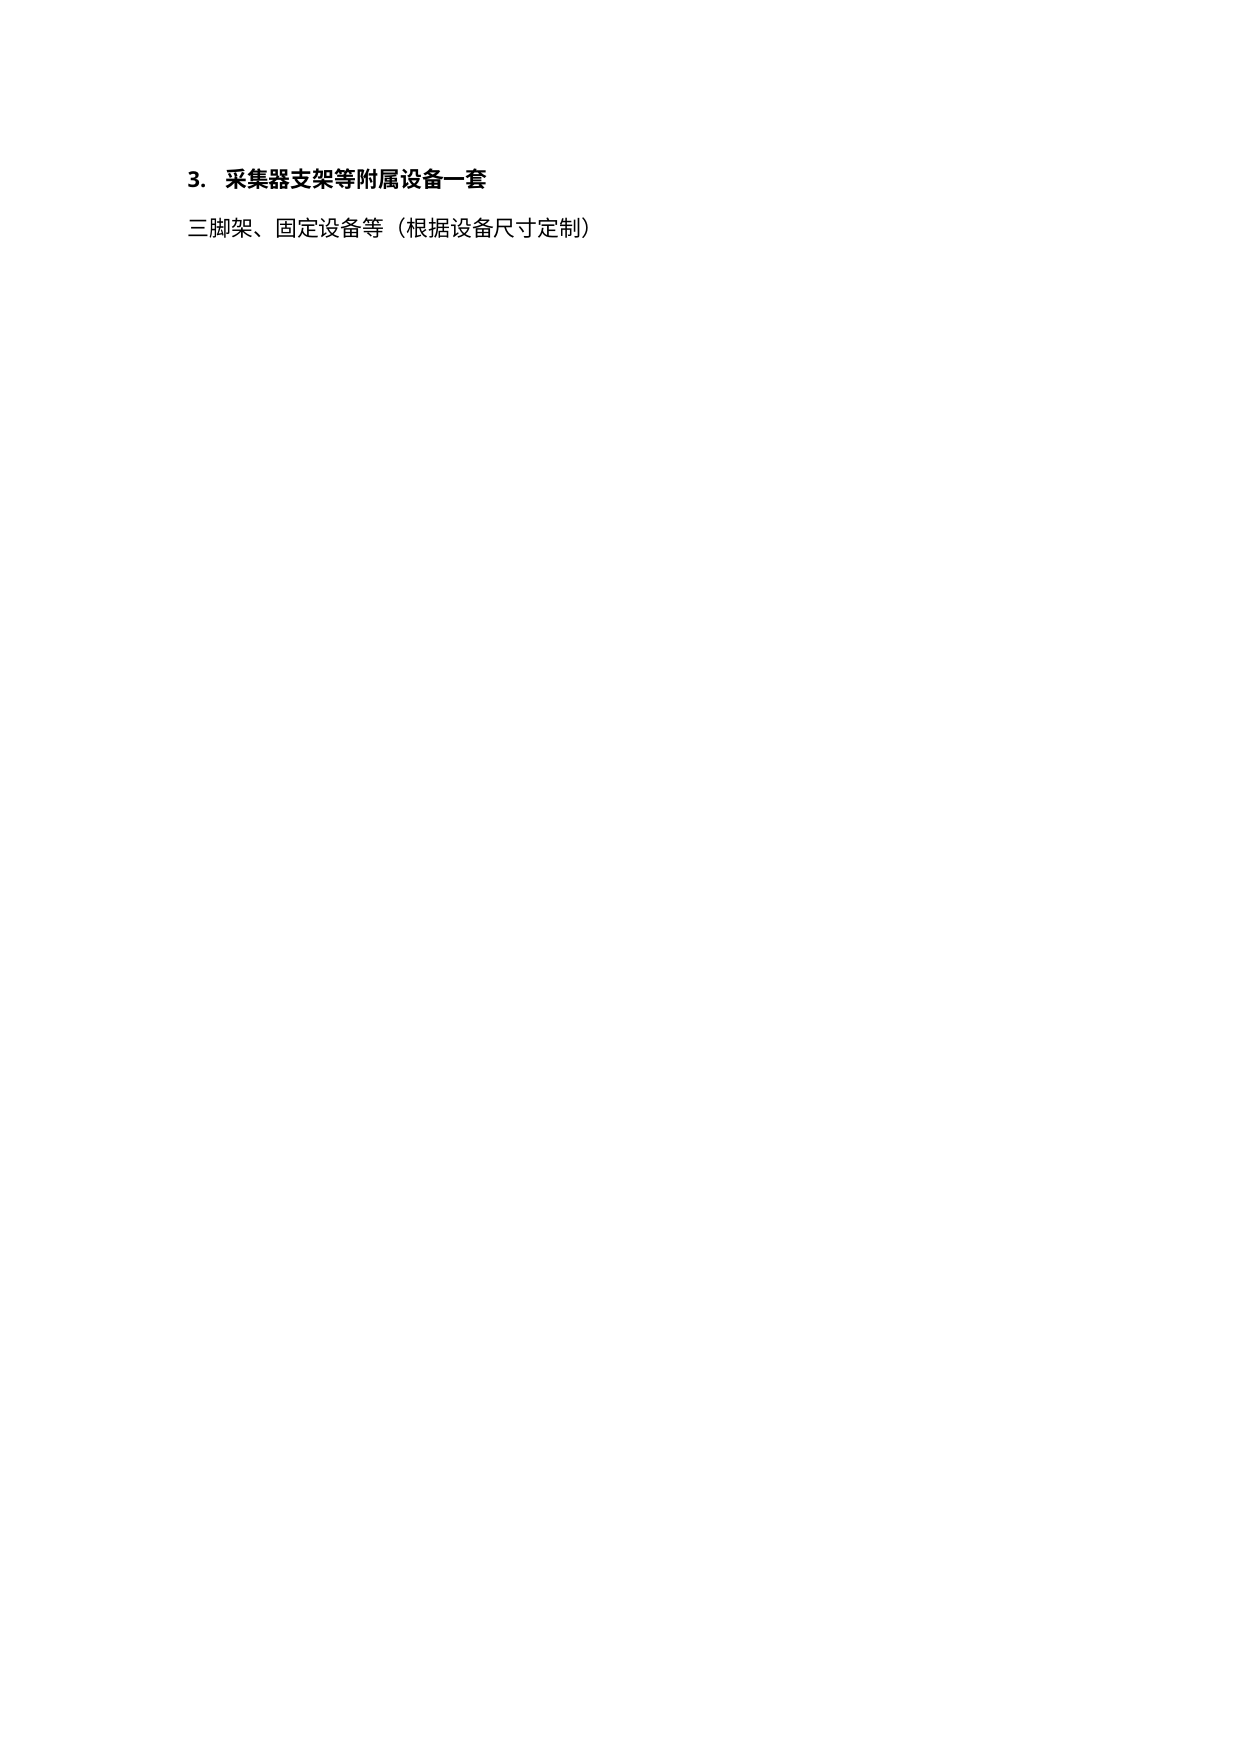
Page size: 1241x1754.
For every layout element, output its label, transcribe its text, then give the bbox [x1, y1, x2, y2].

text 三脚架、固定设备等（根据设备尺寸定制） [187, 210, 1053, 243]
list 采集器支架等附属设备一套 [187, 162, 1053, 194]
